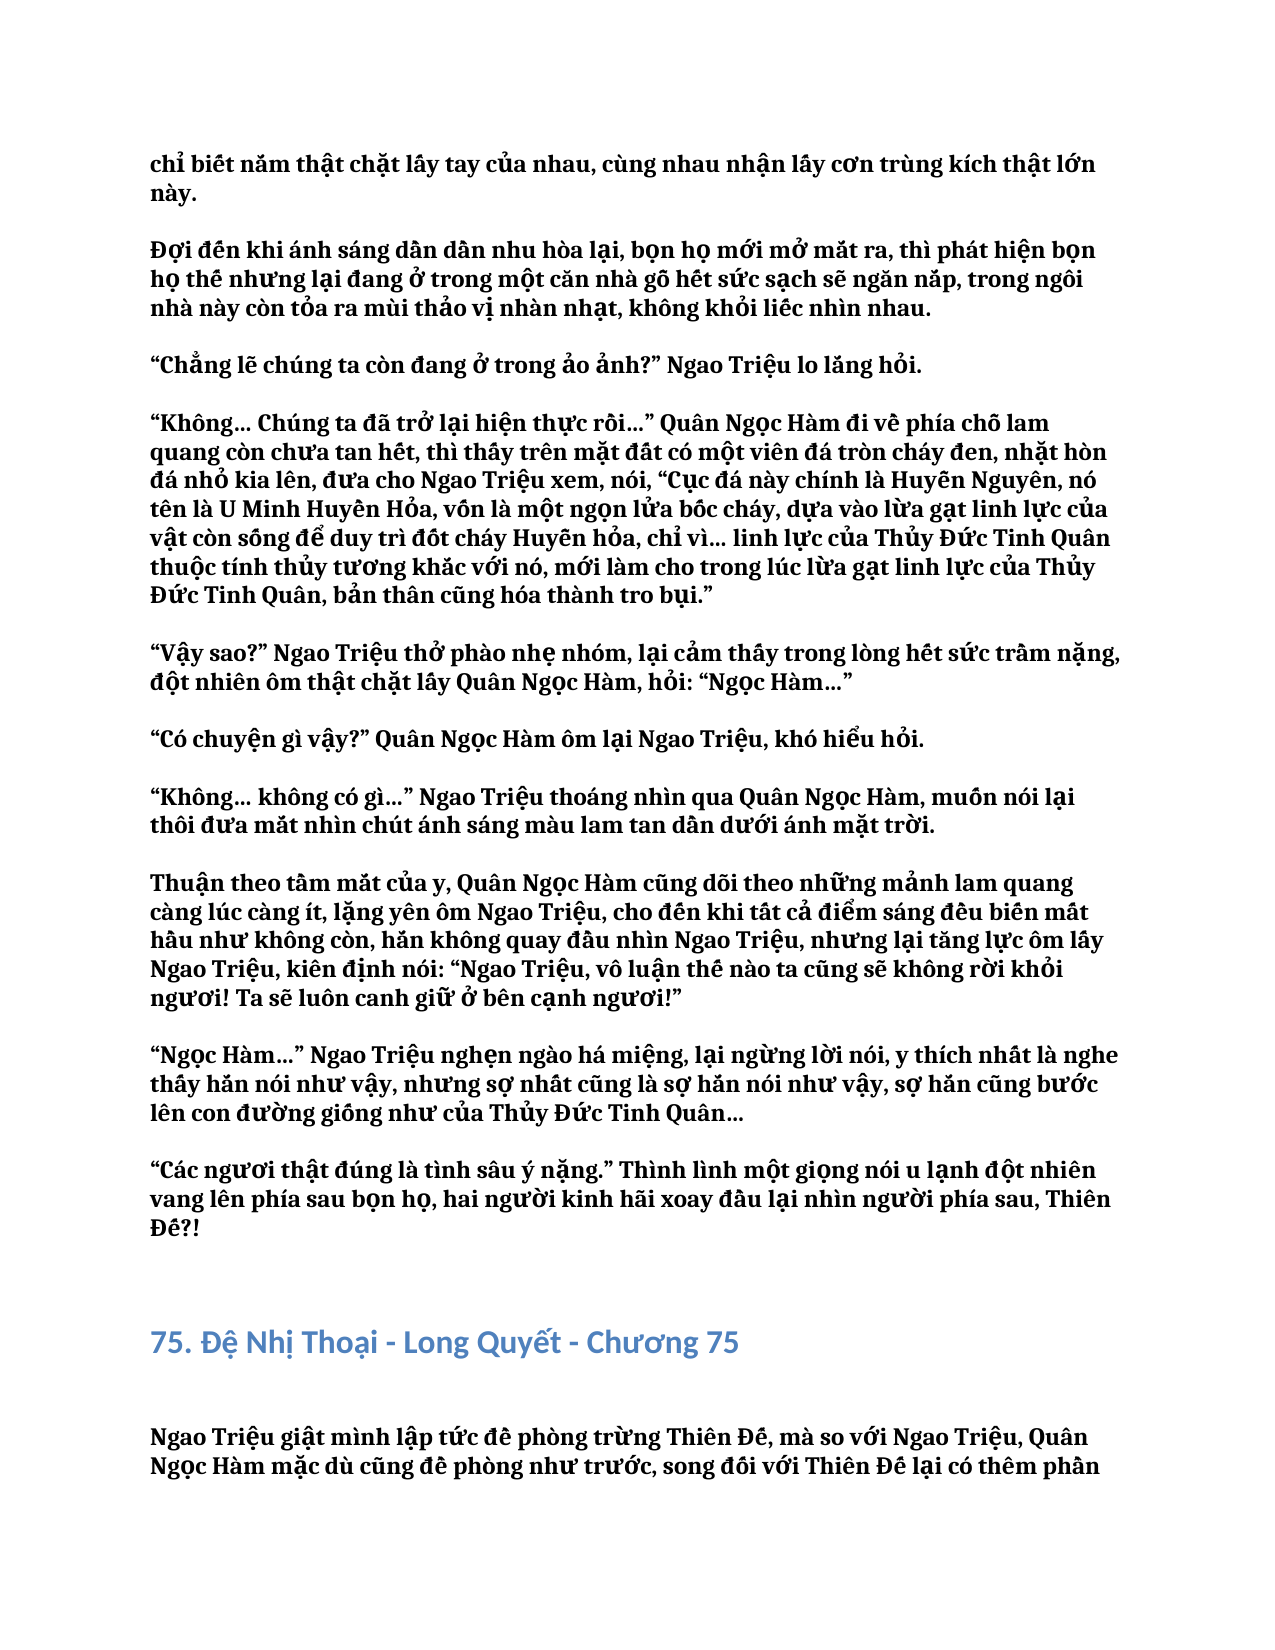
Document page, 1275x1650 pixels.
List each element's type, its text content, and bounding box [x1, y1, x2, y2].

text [150, 1365, 1125, 1480]
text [150, 150, 1125, 1300]
subtitle 75. Đệ Nhị Thoại - Long Quyết - Chương 75 [150, 1321, 1125, 1362]
